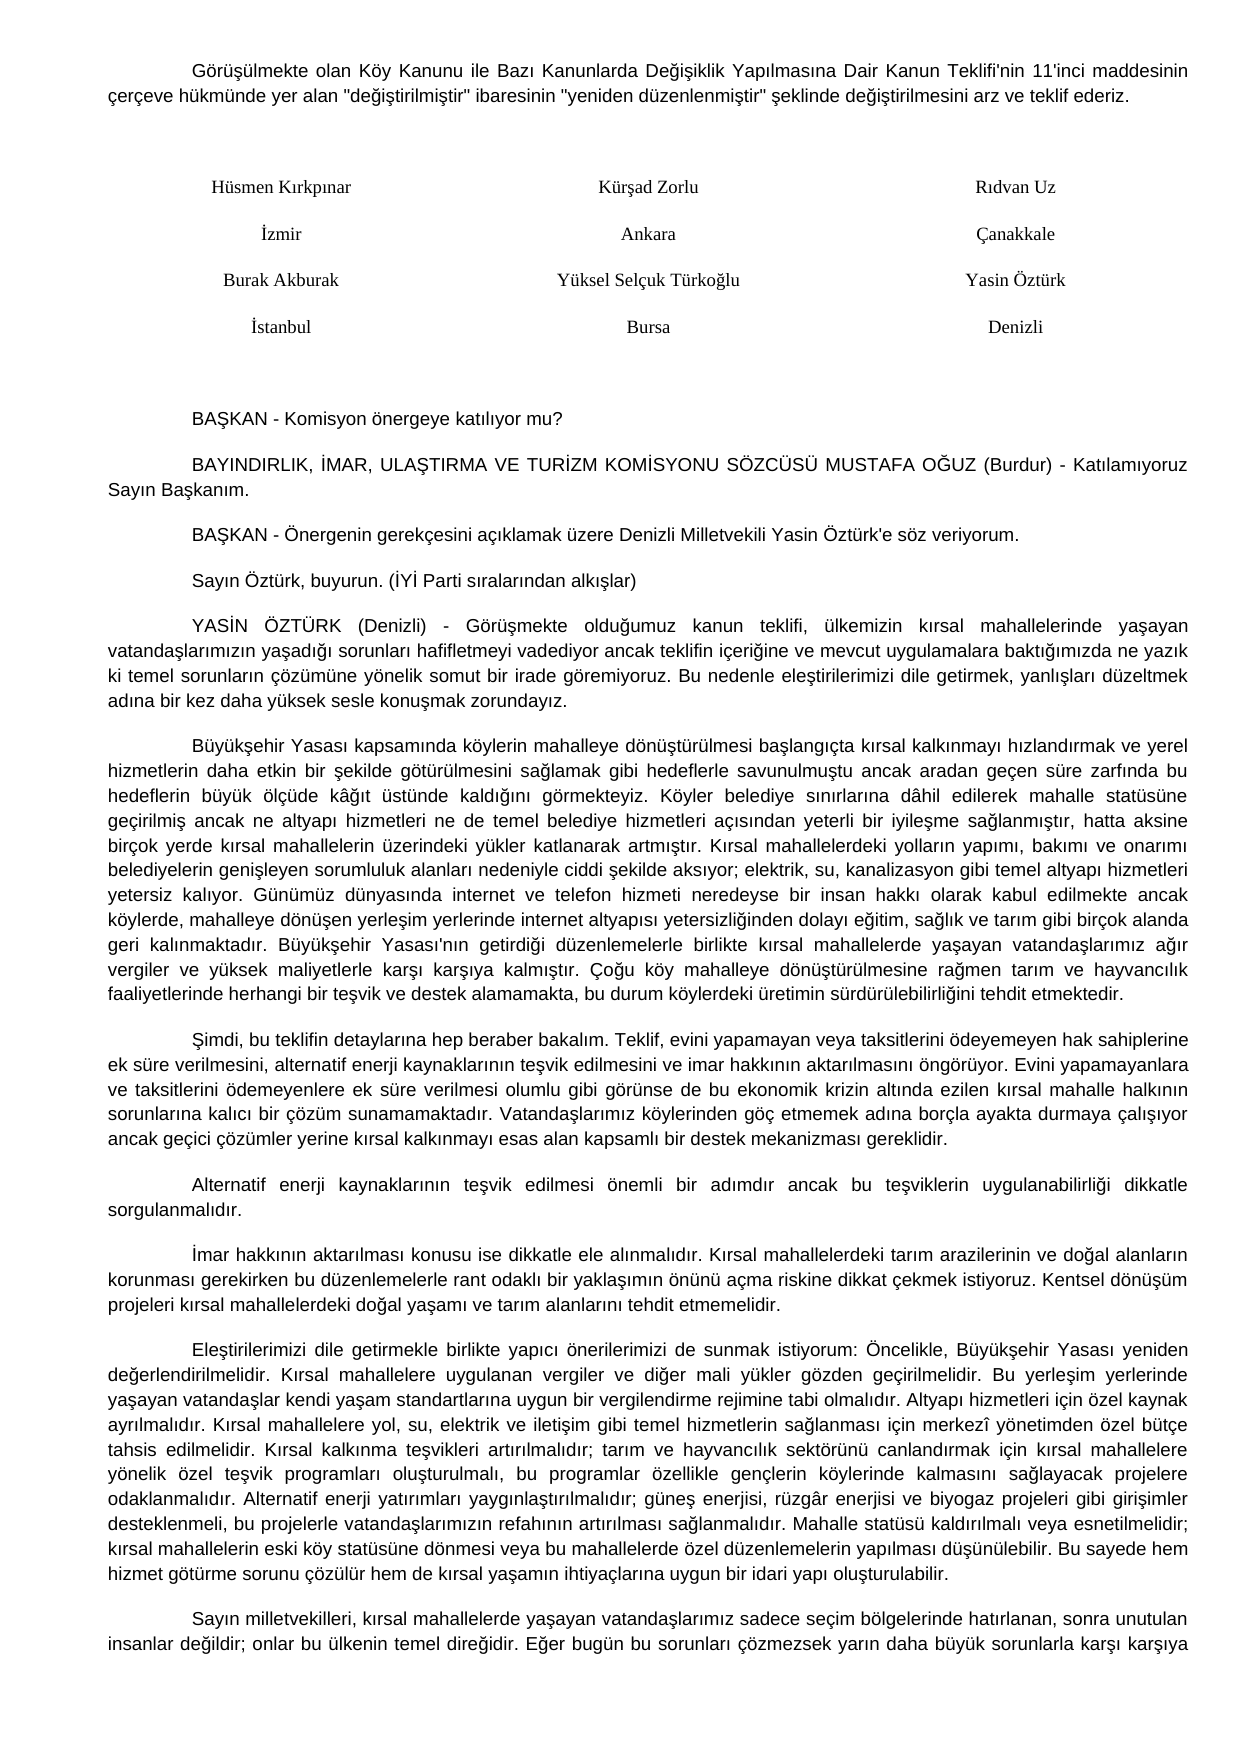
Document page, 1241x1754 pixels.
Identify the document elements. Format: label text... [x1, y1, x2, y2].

table_cell Bursa [465, 316, 832, 362]
text Şimdi, bu teklifin detaylarına hep beraber bakalım. Teklif, evini yapamayan veya taksitlerini ödeyemeyen hak sahiplerine ek süre verilmesini, alternatif enerji kaynaklarının teşvik edilmesini ve imar hakkının aktarılmasını öngörüyor. Evini yapamayanlara ve taksitlerini ödemeyenlere ek süre verilmesi olumlu gibi görünse de bu ekonomik krizin altında ezilen kırsal mahalle halkının sorunlarına kalıcı bir çözüm sunamamaktadır. Vatandaşlarımız köylerinden göç etmemek adına borçla ayakta durmaya çalışıyor ancak geçici çözümler yerine kırsal kalkınmayı esas alan kapsamlı bir destek mekanizması gereklidir. [108, 1029, 1189, 1149]
table_cell Yasin Öztürk [832, 269, 1199, 316]
text Eleştirilerimizi dile getirmekle birlikte yapıcı önerilerimizi de sunmak istiyorum: Öncelikle, Büyükşehir Yasası yeniden değerlendirilmelidir. Kırsal mahallelere uygulanan vergiler ve diğer mali yükler gözden geçirilmelidir. Bu yerleşim yerlerinde yaşayan vatandaşlar kendi yaşam standartlarına uygun bir vergilendirme rejimine tabi olmalıdır. Altyapı hizmetleri için özel kaynak ayrılmalıdır. Kırsal mahallelere yol, su, elektrik ve iletişim gibi temel hizmetlerin sağlanması için merkezî yönetimden özel bütçe tahsis edilmelidir. Kırsal kalkınma teşvikleri artırılmalıdır; tarım ve hayvancılık sektörünü canlandırmak için kırsal mahallelere yönelik özel teşvik programları oluşturulmalı, bu programlar özellikle gençlerin köylerinde kalmasını sağlayacak projelere odaklanmalıdır. Alternatif enerji yatırımları yaygınlaştırılmalıdır; güneş enerjisi, rüzgâr enerjisi ve biyogaz projeleri gibi girişimler desteklenmeli, bu projelerle vatandaşlarımızın refahının artırılması sağlanmalıdır. Mahalle statüsü kaldırılmalı veya esnetilmelidir; kırsal mahallelerin eski köy statüsüne dönmesi veya bu mahallelerde özel düzenlemelerin yapılması düşünülebilir. Bu sayede hem hizmet götürme sorunu çözülür hem de kırsal yaşamın ihtiyaçlarına uygun bir idari yapı oluşturulabilir. [108, 1339, 1189, 1584]
text YASİN ÖZTÜRK (Denizli) - Görüşmekte olduğumuz kanun teklifi, ülkemizin kırsal mahallelerinde yaşayan vatandaşlarımızın yaşadığı sorunları hafifletmeyi vadediyor ancak teklifin içeriğine ve mevcut uygulamalara baktığımızda ne yazık ki temel sorunların çözümüne yönelik somut bir irade göremiyoruz. Bu nedenle eleştirilerimizi dile getirmek, yanlışları düzeltmek adına bir kez daha yüksek sesle konuşmak zorundayız. [108, 615, 1189, 711]
text Görüşülmekte olan Köy Kanunu ile Bazı Kanunlarda Değişiklik Yapılmasına Dair Kanun Teklifi'nin 11'inci maddesinin çerçeve hükmünde yer alan "değiştirilmiştir" ibaresinin "yeniden düzenlenmiştir" şeklinde değiştirilmesini arz ve teklif ederiz. [108, 60, 1189, 106]
table_cell Denizli [832, 316, 1199, 362]
table_header Hüsmen Kırkpınar [98, 176, 464, 222]
table_cell İstanbul [98, 316, 464, 362]
text Büyükşehir Yasası kapsamında köylerin mahalleye dönüştürülmesi başlangıçta kırsal kalkınmayı hızlandırmak ve yerel hizmetlerin daha etkin bir şekilde götürülmesini sağlamak gibi hedeflerle savunulmuştu ancak aradan geçen süre zarfında bu hedeflerin büyük ölçüde kâğıt üstünde kaldığını görmekteyiz. Köyler belediye sınırlarına dâhil edilerek mahalle statüsüne geçirilmiş ancak ne altyapı hizmetleri ne de temel belediye hizmetleri açısından yeterli bir iyileşme sağlanmıştır, hatta aksine birçok yerde kırsal mahallelerin üzerindeki yükler katlanarak artmıştır. Kırsal mahallelerdeki yolların yapımı, bakımı ve onarımı belediyelerin genişleyen sorumluluk alanları nedeniyle ciddi şekilde aksıyor; elektrik, su, kanalizasyon gibi temel altyapı hizmetleri yetersiz kalıyor. Günümüz dünyasında internet ve telefon hizmeti neredeyse bir insan hakkı olarak kabul edilmekte ancak köylerde, mahalleye dönüşen yerleşim yerlerinde internet altyapısı yetersizliğinden dolayı eğitim, sağlık ve tarım gibi birçok alanda geri kalınmaktadır. Büyükşehir Yasası'nın getirdiği düzenlemelerle birlikte kırsal mahallelerde yaşayan vatandaşlarımız ağır vergiler ve yüksek maliyetlerle karşı karşıya kalmıştır. Çoğu köy mahalleye dönüştürülmesine rağmen tarım ve hayvancılık faaliyetlerinde herhangi bir teşvik ve destek alamamakta, bu durum köylerdeki üretimin sürdürülebilirliğini tehdit etmektedir. [108, 735, 1189, 1005]
table_cell İzmir [98, 223, 464, 269]
table_header Rıdvan Uz [832, 176, 1199, 222]
table_cell Yüksel Selçuk Türkoğlu [465, 269, 832, 316]
table_header Kürşad Zorlu [465, 176, 832, 222]
text BAYINDIRLIK, İMAR, ULAŞTIRMA VE TURİZM KOMİSYONU SÖZCÜSÜ MUSTAFA OĞUZ (Burdur) - Katılamıyoruz Sayın Başkanım. [108, 454, 1189, 500]
text Alternatif enerji kaynaklarının teşvik edilmesi önemli bir adımdır ancak bu teşviklerin uygulanabilirliği dikkatle sorgulanmalıdır. [108, 1174, 1189, 1220]
table_cell Burak Akburak [98, 269, 464, 316]
text Sayın Öztürk, buyurun. (İYİ Parti sıralarından alkışlar) [108, 570, 1189, 591]
text İmar hakkının aktarılması konusu ise dikkatle ele alınmalıdır. Kırsal mahallelerdeki tarım arazilerinin ve doğal alanların korunması gerekirken bu düzenlemelerle rant odaklı bir yaklaşımın önünü açma riskine dikkat çekmek istiyoruz. Kentsel dönüşüm projeleri kırsal mahallelerdeki doğal yaşamı ve tarım alanlarını tehdit etmemelidir. [108, 1244, 1189, 1315]
table_cell Çanakkale [832, 223, 1199, 269]
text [108, 1608, 1189, 1654]
text BAŞKAN - Komisyon önergeye katılıyor mu? [108, 408, 1189, 429]
text BAŞKAN - Önergenin gerekçesini açıklamak üzere Denizli Milletvekili Yasin Öztürk'e söz veriyorum. [108, 524, 1189, 546]
table_cell Ankara [465, 223, 832, 269]
